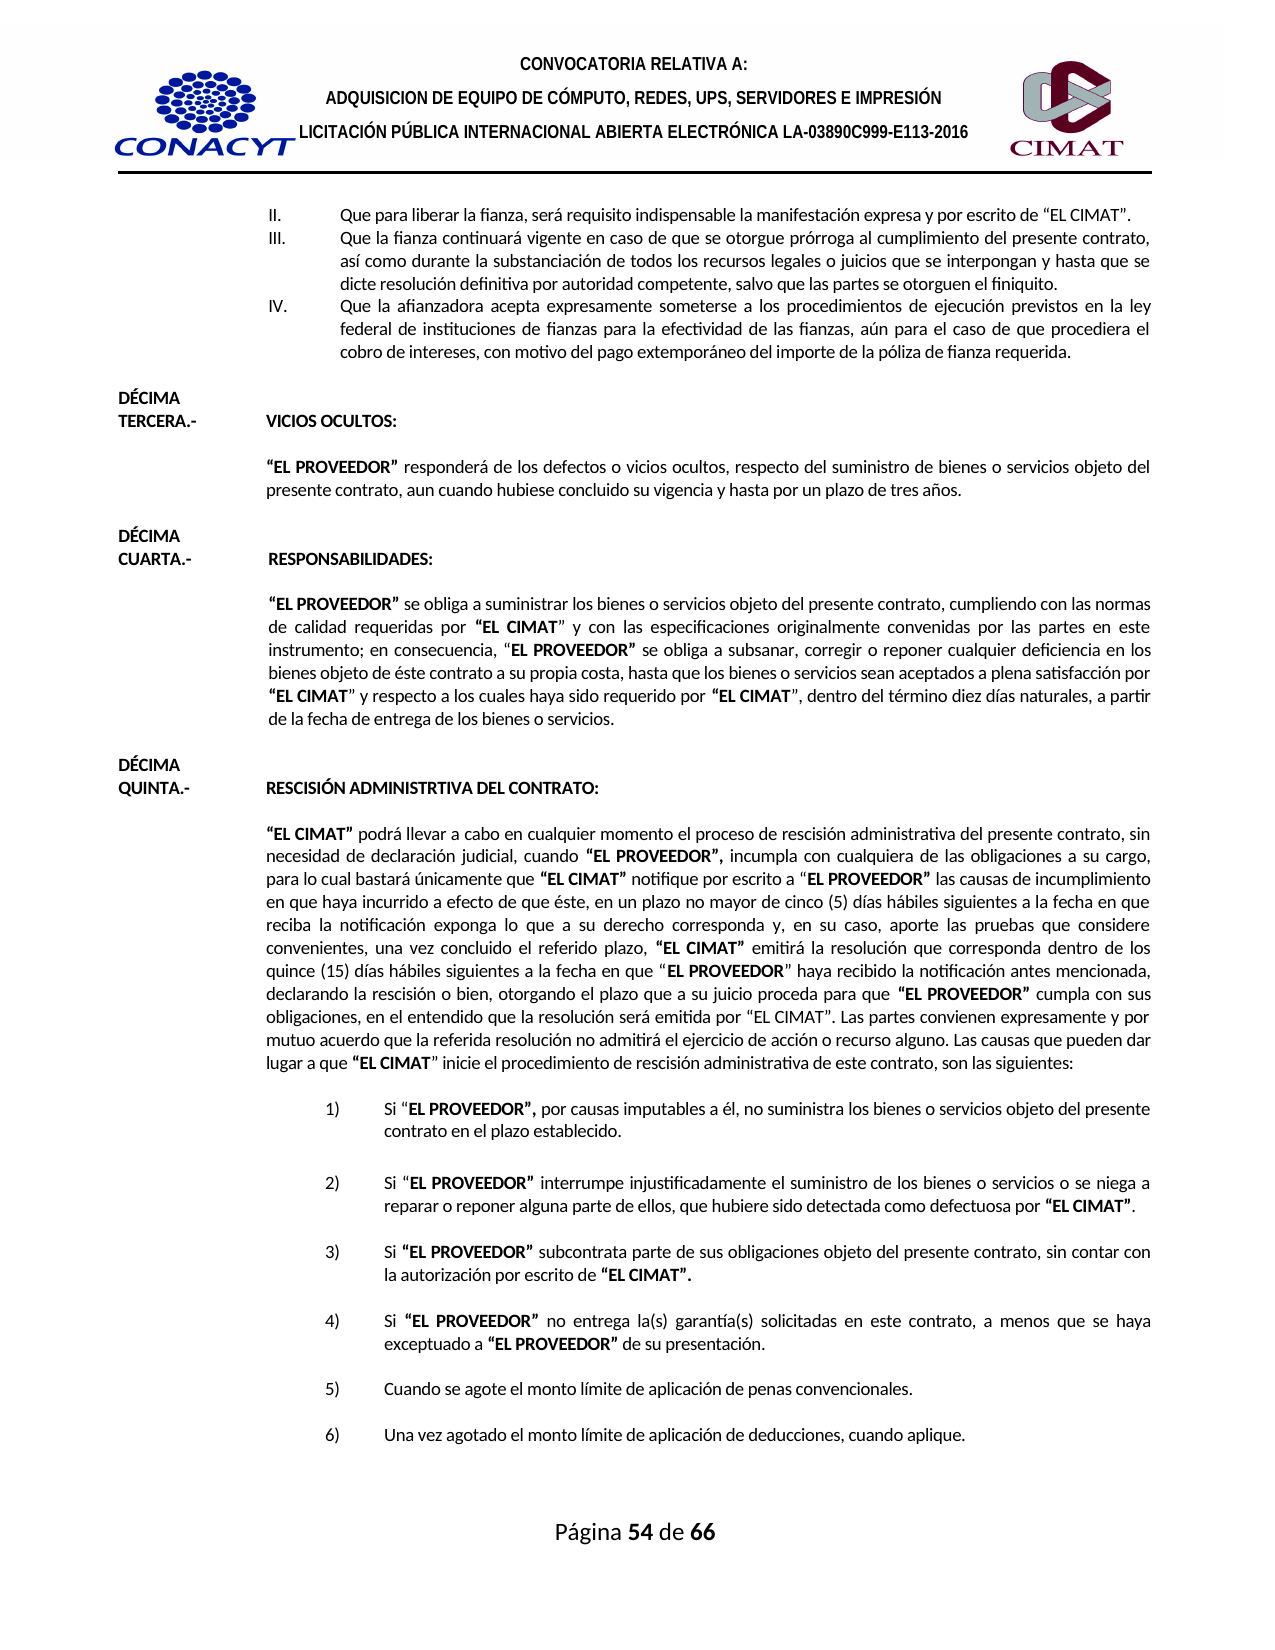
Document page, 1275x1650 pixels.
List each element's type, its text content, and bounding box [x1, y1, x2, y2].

text “EL CIMAT” podrá llevar a cabo en cualquier momento el proceso de rescisión administrativa del presente contrato, sin necesidad de declaración judicial, cuando “EL PROVEEDOR”, incumpla con cualquiera de las obligaciones a su cargo, para lo cual bastará únicamente que “EL CIMAT” notifique por escrito a “EL PROVEEDOR” las causas de incumplimiento en que haya incurrido a efecto de que éste, en un plazo no mayor de cinco (5) días hábiles siguientes a la fecha en que reciba la notificación exponga lo que a su derecho corresponda y, en su caso, aporte las pruebas que considere convenientes, una vez concluido el referido plazo, “EL CIMAT” emitirá la resolución que corresponda dentro de los quince (15) días hábiles siguientes a la fecha en que “EL PROVEEDOR” haya recibido la notificación antes mencionada, declarando la rescisión o bien, otorgando el plazo que a su juicio proceda para que “EL PROVEEDOR” cumpla con sus obligaciones, en el entendido que la resolución será emitida por “EL CIMAT”. Las partes convienen expresamente y por mutuo acuerdo que la referida resolución no admitirá el ejercicio de acción o recurso alguno. Las causas que pueden dar lugar a que “EL CIMAT” inicie el procedimiento de rescisión administrativa de este contrato, son las siguientes: [266, 822, 1152, 1074]
text “EL PROVEEDOR” responderá de los defectos o vicios ocultos, respecto del suministro de bienes o servicios objeto del presente contrato, aun cuando hubiese concluido su vigencia y hasta por un plazo de tres años. [266, 455, 1152, 501]
text DÉCIMA [118, 524, 1152, 547]
text 2) Si “EL PROVEEDOR” interrumpe injustificadamente el suministro de los bienes o servicios o se niega a reparar o reponer alguna parte de ellos, que hubiere sido detectada como defectuosa por “EL CIMAT”. [325, 1171, 1152, 1217]
text 4) Si “EL PROVEEDOR” no entrega la(s) garantía(s) solicitadas en este contrato, a menos que se haya exceptuado a “EL PROVEEDOR” de su presentación. [325, 1309, 1152, 1354]
text DÉCIMA [118, 386, 1152, 409]
text 5) Cuando se agote el monto límite de aplicación de penas convencionales. [325, 1377, 1152, 1400]
text 1) Si “EL PROVEEDOR”, por causas imputables a él, no suministra los bienes o servicios objeto del presente contrato en el plazo establecido. [325, 1097, 1152, 1142]
text DÉCIMA [118, 753, 1152, 776]
picture [0, 19, 1224, 163]
text IV. Que la afianzadora acepta expresamente someterse a los procedimientos de ejecución previstos en la ley federal de instituciones de fianzas para la efectividad de las fianzas, aún para el caso de que procediera el cobro de intereses, con motivo del pago extemporáneo del importe de la póliza de fianza requerida. [268, 294, 1152, 363]
text CUARTA.- RESPONSABILIDADES: [118, 547, 1152, 569]
text 3) Si “EL PROVEEDOR” subcontrata parte de sus obligaciones objeto del presente contrato, sin contar con la autorización por escrito de “EL CIMAT”. [325, 1240, 1152, 1286]
text TERCERA.- VICIOS OCULTOS: [118, 409, 1152, 432]
text III. Que la fianza continuará vigente en caso de que se otorgue prórroga al cumplimiento del presente contrato, así como durante la substanciación de todos los recursos legales o juicios que se interpongan y hasta que se dicte resolución definitiva por autoridad competente, salvo que las partes se otorguen el finiquito. [268, 226, 1152, 294]
text II. Que para liberar la fianza, será requisito indispensable la manifestación expresa y por escrito de “EL CIMAT”. [268, 203, 1152, 226]
text QUINTA.- RESCISIÓN ADMINISTRTIVA DEL CONTRATO: [118, 776, 1152, 799]
text “EL PROVEEDOR” se obliga a suministrar los bienes o servicios objeto del presente contrato, cumpliendo con las normas de calidad requeridas por “EL CIMAT” y con las especificaciones originalmente convenidas por las partes en este instrumento; en consecuencia, “EL PROVEEDOR” se obliga a subsanar, corregir o reponer cualquier deficiencia en los bienes objeto de éste contrato a su propia costa, hasta que los bienes o servicios sean aceptados a plena satisfacción por “EL CIMAT” y respecto a los cuales haya sido requerido por “EL CIMAT”, dentro del término diez días naturales, a partir de la fecha de entrega de los bienes o servicios. [268, 592, 1152, 730]
text 6) Una vez agotado el monto límite de aplicación de deducciones, cuando aplique. [325, 1423, 1152, 1446]
